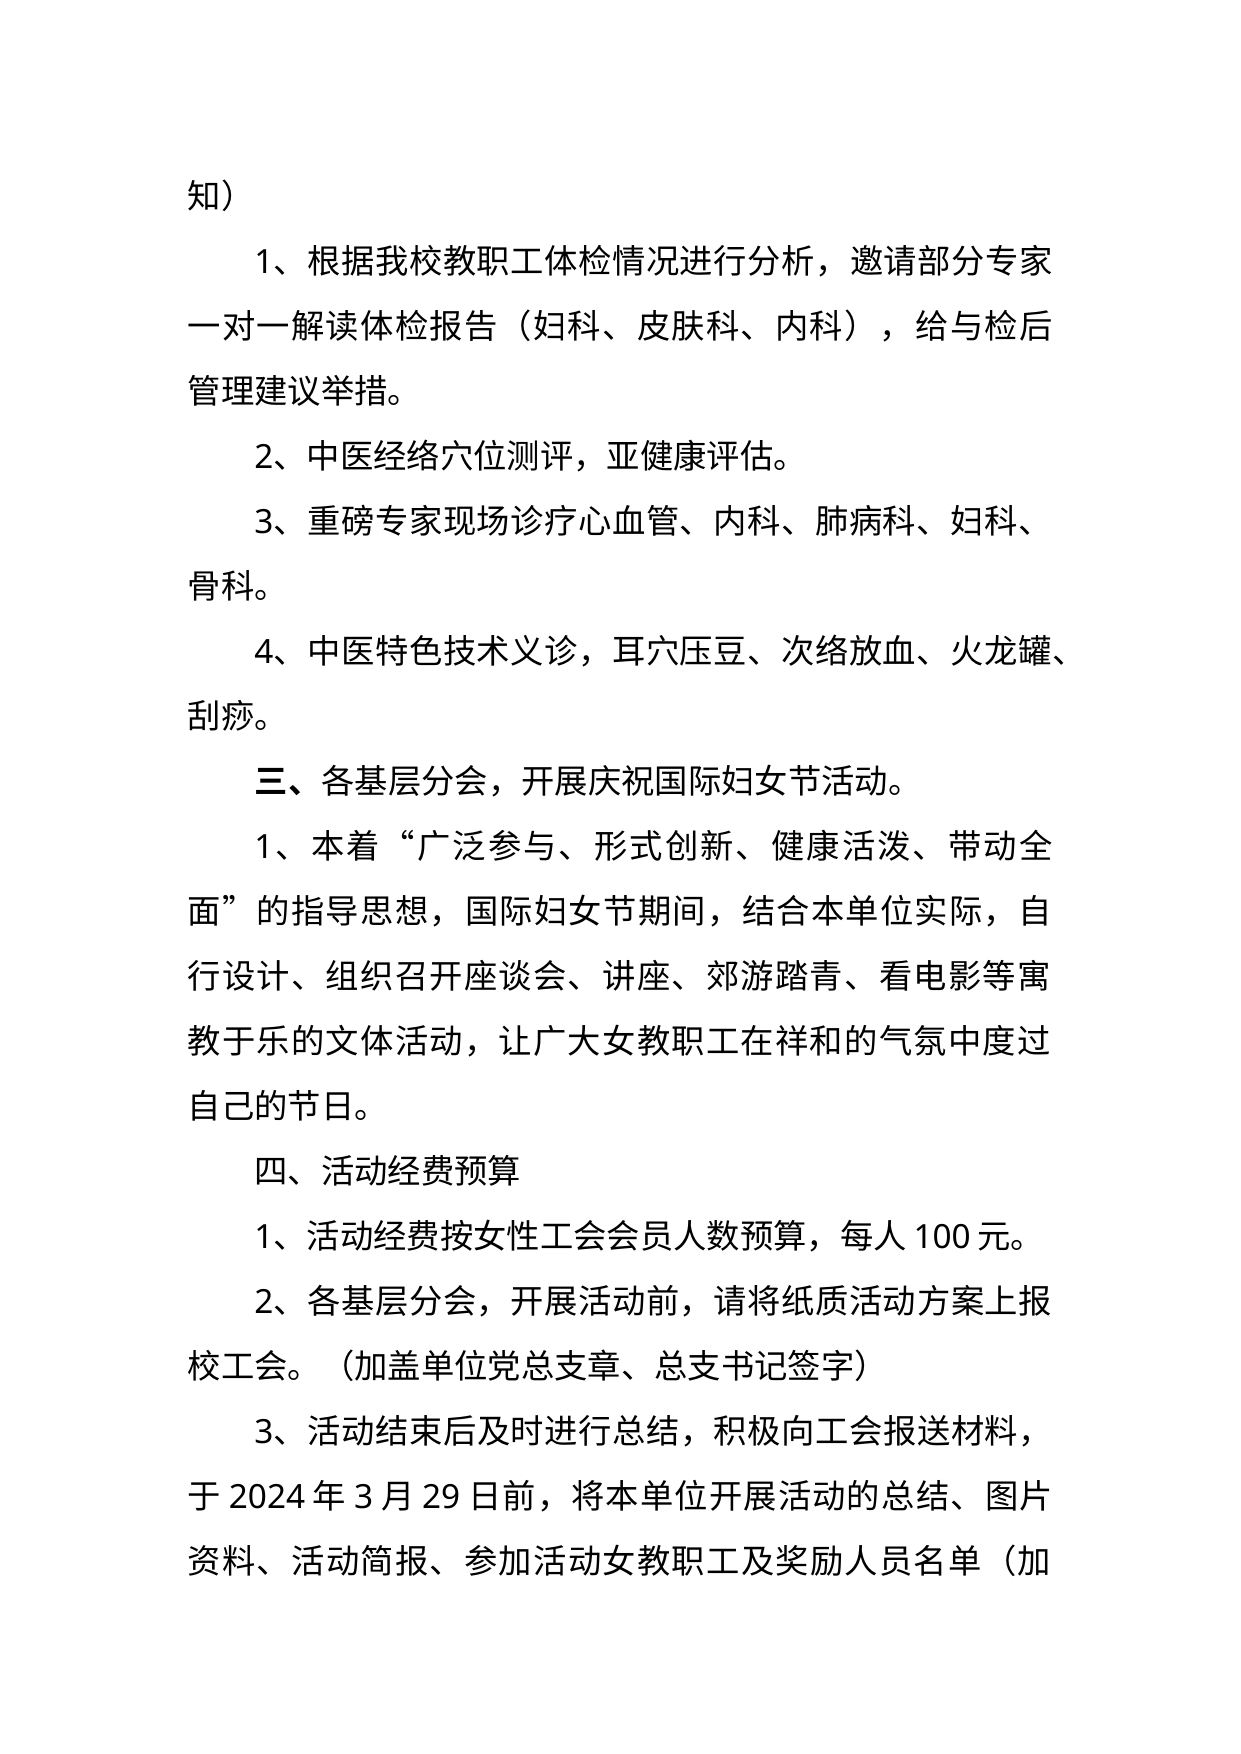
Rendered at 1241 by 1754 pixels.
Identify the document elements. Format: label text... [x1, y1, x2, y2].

text 4、中医特色技术义诊，耳穴压豆、次络放血、火龙罐、刮痧。 [187, 617, 1053, 747]
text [187, 1397, 1053, 1592]
text 四、活动经费预算 [187, 1137, 1053, 1202]
text 三、各基层分会，开展庆祝国际妇女节活动。 [187, 747, 1053, 812]
text 3、重磅专家现场诊疗心血管、内科、肺病科、妇科、骨科。 [187, 487, 1053, 617]
text 2、各基层分会，开展活动前，请将纸质活动方案上报校工会。（加盖单位党总支章、总支书记签字） [187, 1267, 1053, 1397]
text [187, 162, 1053, 227]
text 1、活动经费按女性工会会员人数预算，每人100元。 [187, 1202, 1053, 1267]
text 1、根据我校教职工体检情况进行分析，邀请部分专家一对一解读体检报告（妇科、皮肤科、内科），给与检后管理建议举措。 [187, 227, 1053, 422]
text 2、中医经络穴位测评，亚健康评估。 [187, 422, 1053, 487]
text 1、本着“广泛参与、形式创新、健康活泼、带动全面”的指导思想，国际妇女节期间，结合本单位实际，自行设计、组织召开座谈会、讲座、郊游踏青、看电影等寓教于乐的文体活动，让广大女教职工在祥和的气氛中度过自己的节日。 [187, 812, 1053, 1137]
